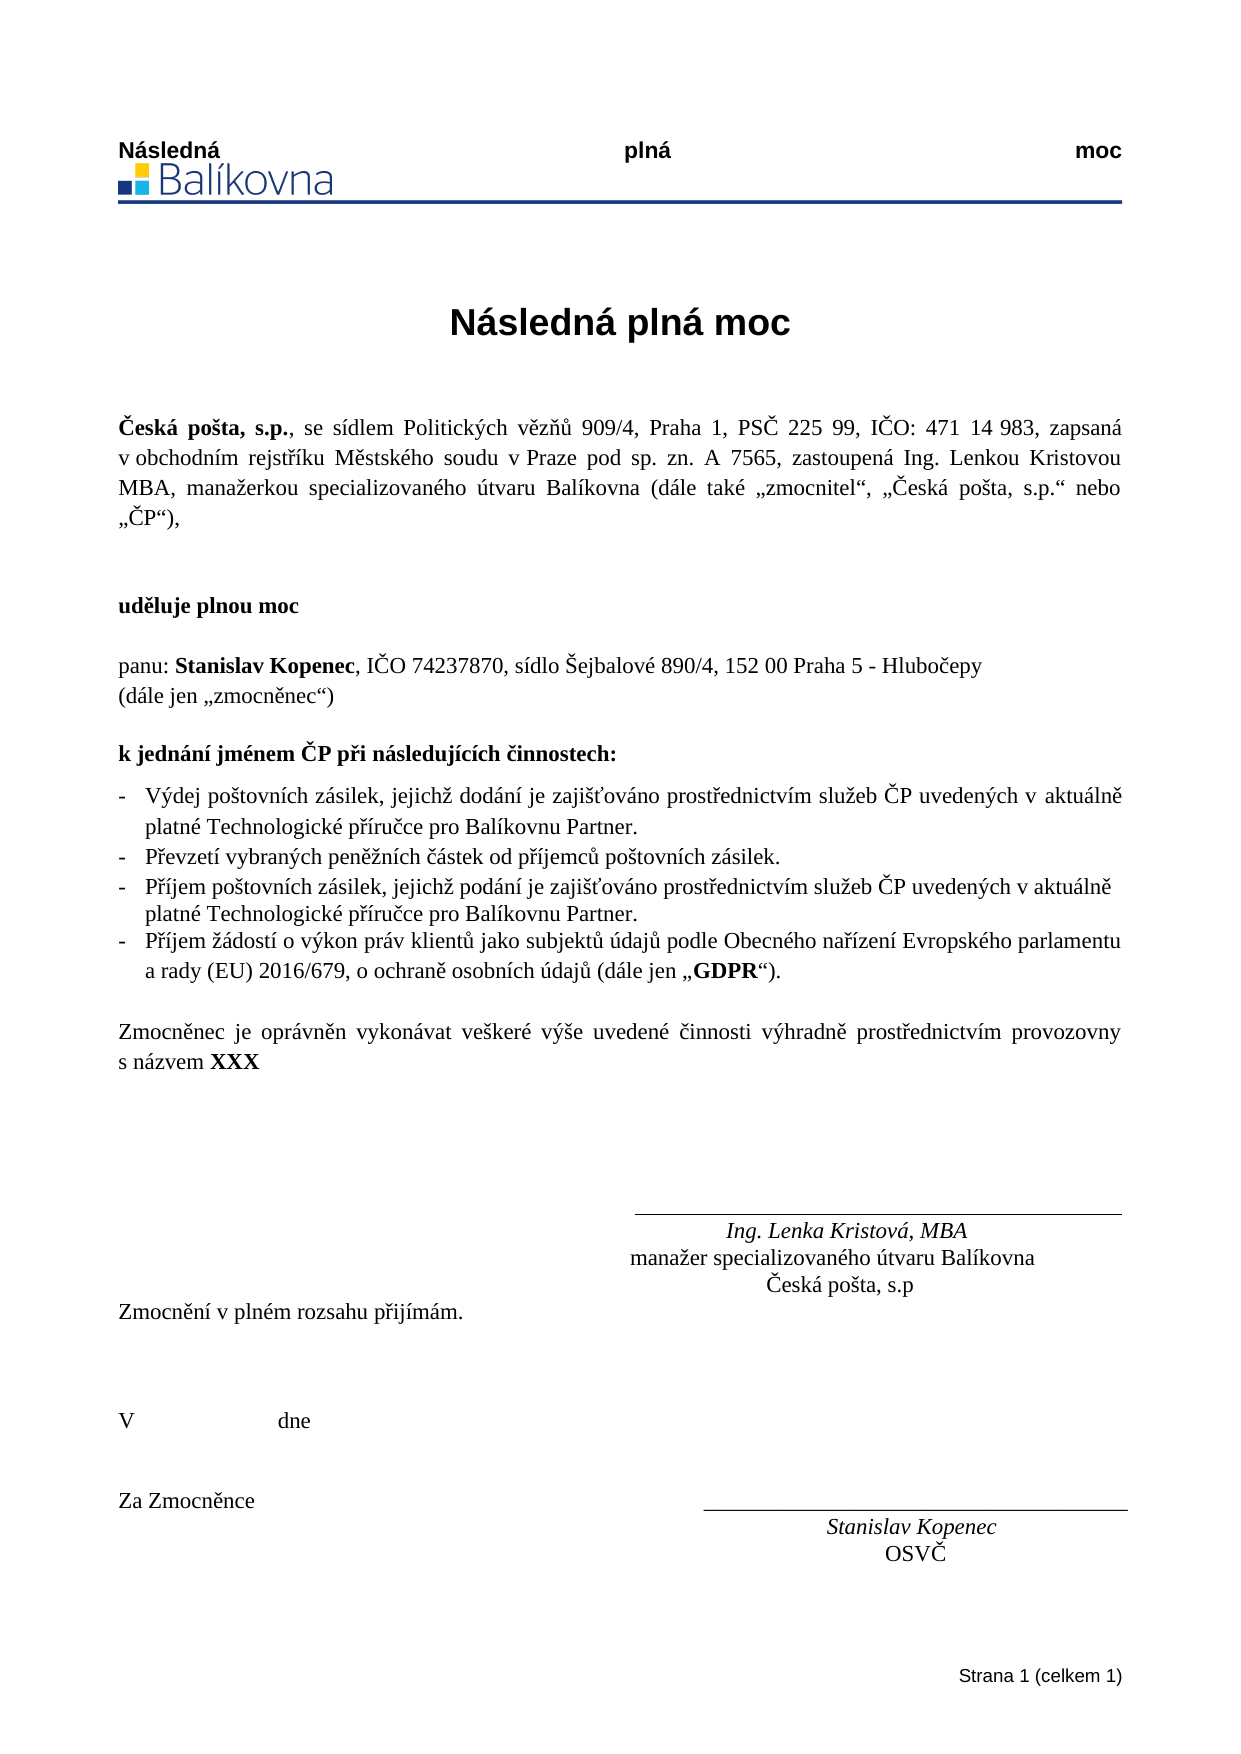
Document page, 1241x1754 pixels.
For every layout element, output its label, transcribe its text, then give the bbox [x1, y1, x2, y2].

text OSVČ [118, 1540, 1122, 1566]
text Stanislav Kopenec [118, 1513, 1122, 1540]
text V dne [118, 1406, 1122, 1433]
list Převzetí vybraných peněžních částek od příjemců poštovních zásilek. [118, 843, 1122, 869]
list Výdej poštovních zásilek, jejichž dodání je zajišťováno prostřednictvím služeb ČP uvedených v aktuálně platné Technologické příručce pro Balíkovnu Partner. [118, 782, 1122, 839]
text Česká pošta, s.p., se sídlem Politických vězňů 909/4, Praha 1, PSČ 225 99, IČO: 471 14 983, zapsaná v obchodním rejstříku Městského soudu v Praze pod sp. zn. A 7565, zastoupená Ing. Lenkou Kristovou MBA, manažerkou specializovaného útvaru Balíkovna (dále také „zmocnitel“, „Česká pošta, s.p.“ nebo „ČP“), [118, 414, 1122, 531]
text uděluje plnou moc [118, 592, 1122, 618]
text Zmocnění v plném rozsahu přijímám. [118, 1298, 1122, 1325]
text Zmocněnec je oprávněn vykonávat veškeré výše uvedené činnosti výhradně prostřednictvím provozovny s názvem XXX [118, 1018, 1122, 1074]
picture [118, 163, 332, 195]
text manažer specializovaného útvaru Balíkovna [561, 1244, 1122, 1271]
text panu: Stanislav Kopenec, IČO 74237870, sídlo Šejbalové 890/4, 152 00 Praha 5 - Hlubočepy [118, 652, 1122, 679]
text Česká pošta, s.p [635, 1271, 1122, 1298]
text Následná plná moc [118, 300, 1122, 343]
list Příjem poštovních zásilek, jejichž podání je zajišťováno prostřednictvím služeb ČP uvedených v aktuálně platné Technologické příručce pro Balíkovnu Partner. [118, 873, 1122, 927]
text Ing. Lenka Kristová, MBA [635, 1215, 1122, 1244]
text k jednání jménem ČP při následujících činnostech: [118, 740, 1122, 766]
text (dále jen „zmocněnec“) [118, 682, 1122, 709]
picture [118, 200, 1123, 204]
text Za Zmocněnce _____________________________________ [118, 1487, 1122, 1513]
list Příjem žádostí o výkon práv klientů jako subjektů údajů podle Obecného nařízení Evropského parlamentu a rady (EU) 2016/679, o ochraně osobních údajů (dále jen „GDPR“). [118, 927, 1122, 984]
